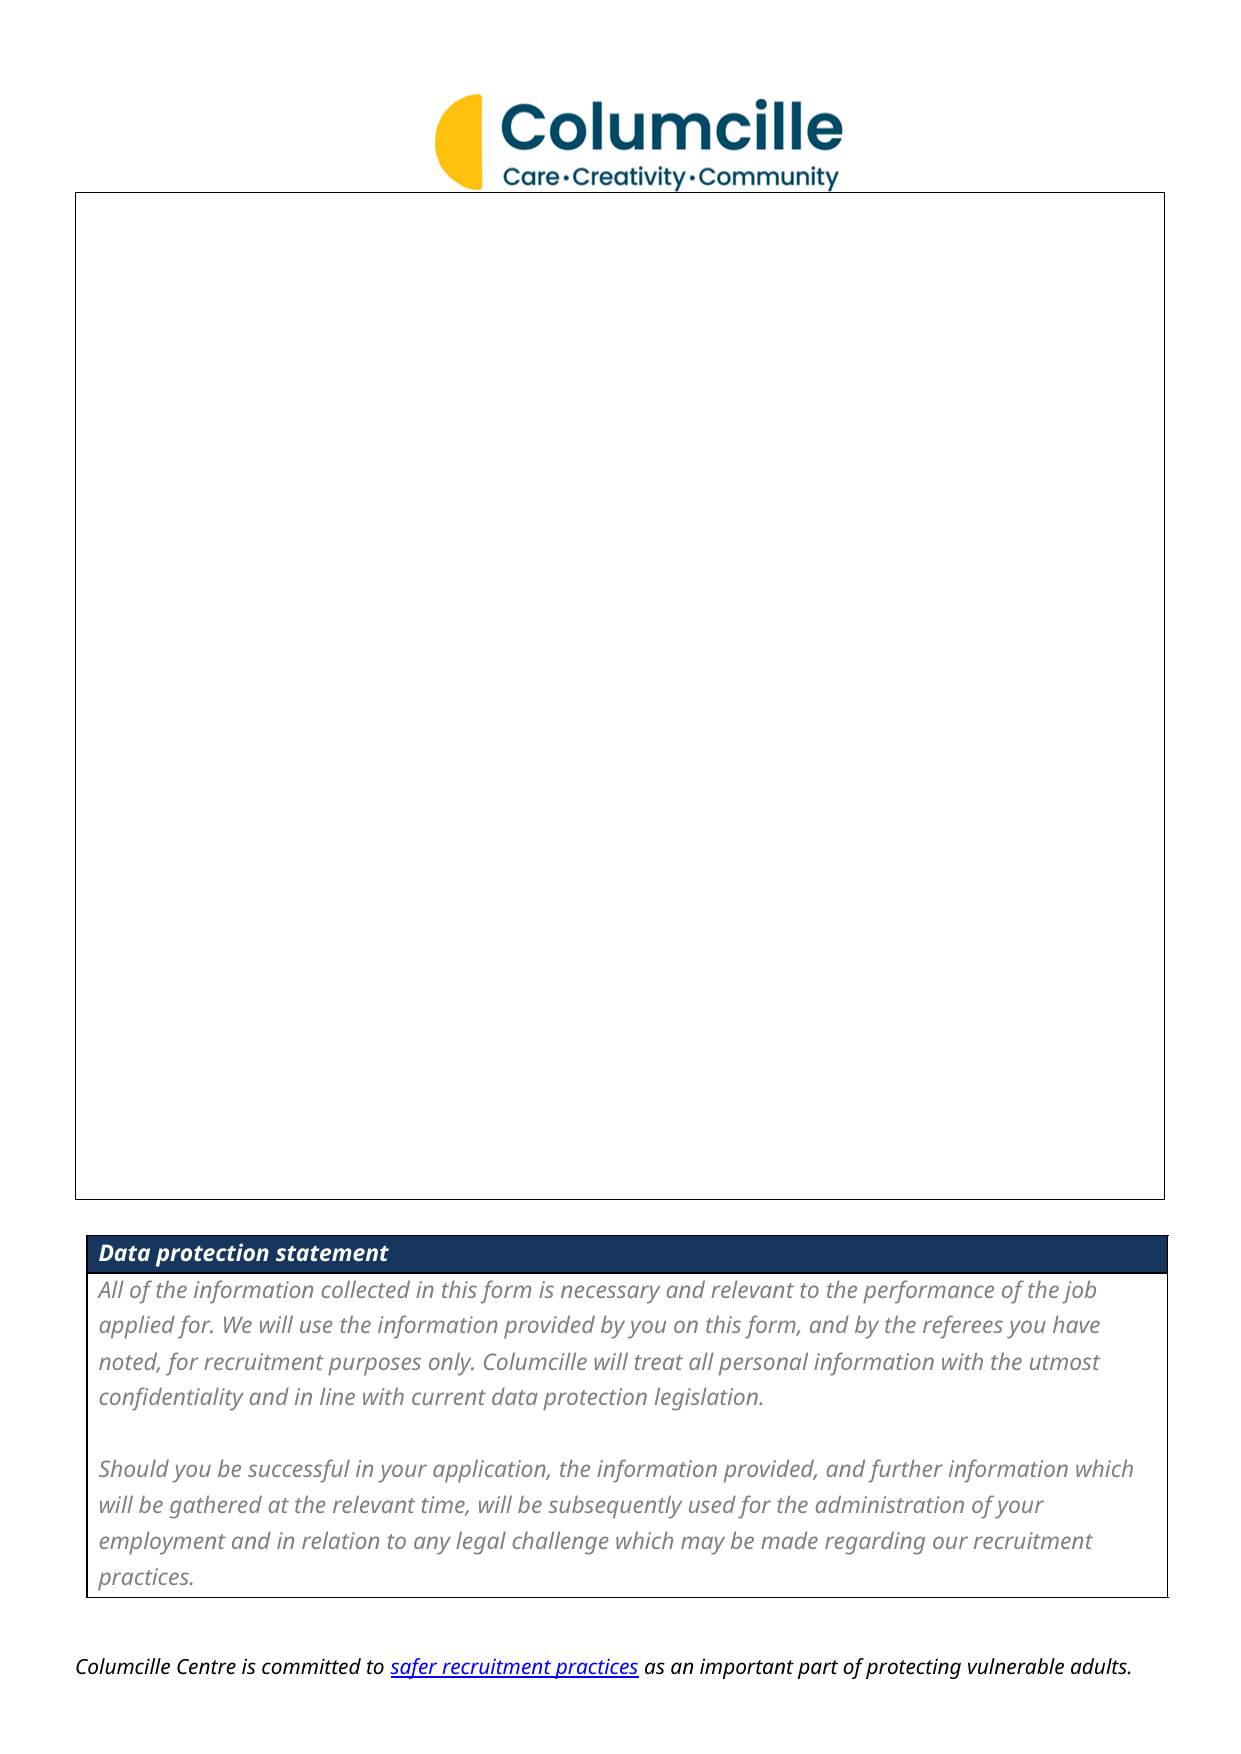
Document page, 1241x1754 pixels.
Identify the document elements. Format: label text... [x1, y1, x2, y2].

picture [435, 94, 843, 192]
table_cell [76, 193, 1164, 1198]
table_header Data protection statement [88, 1236, 1167, 1272]
picture [817, 121, 833, 128]
